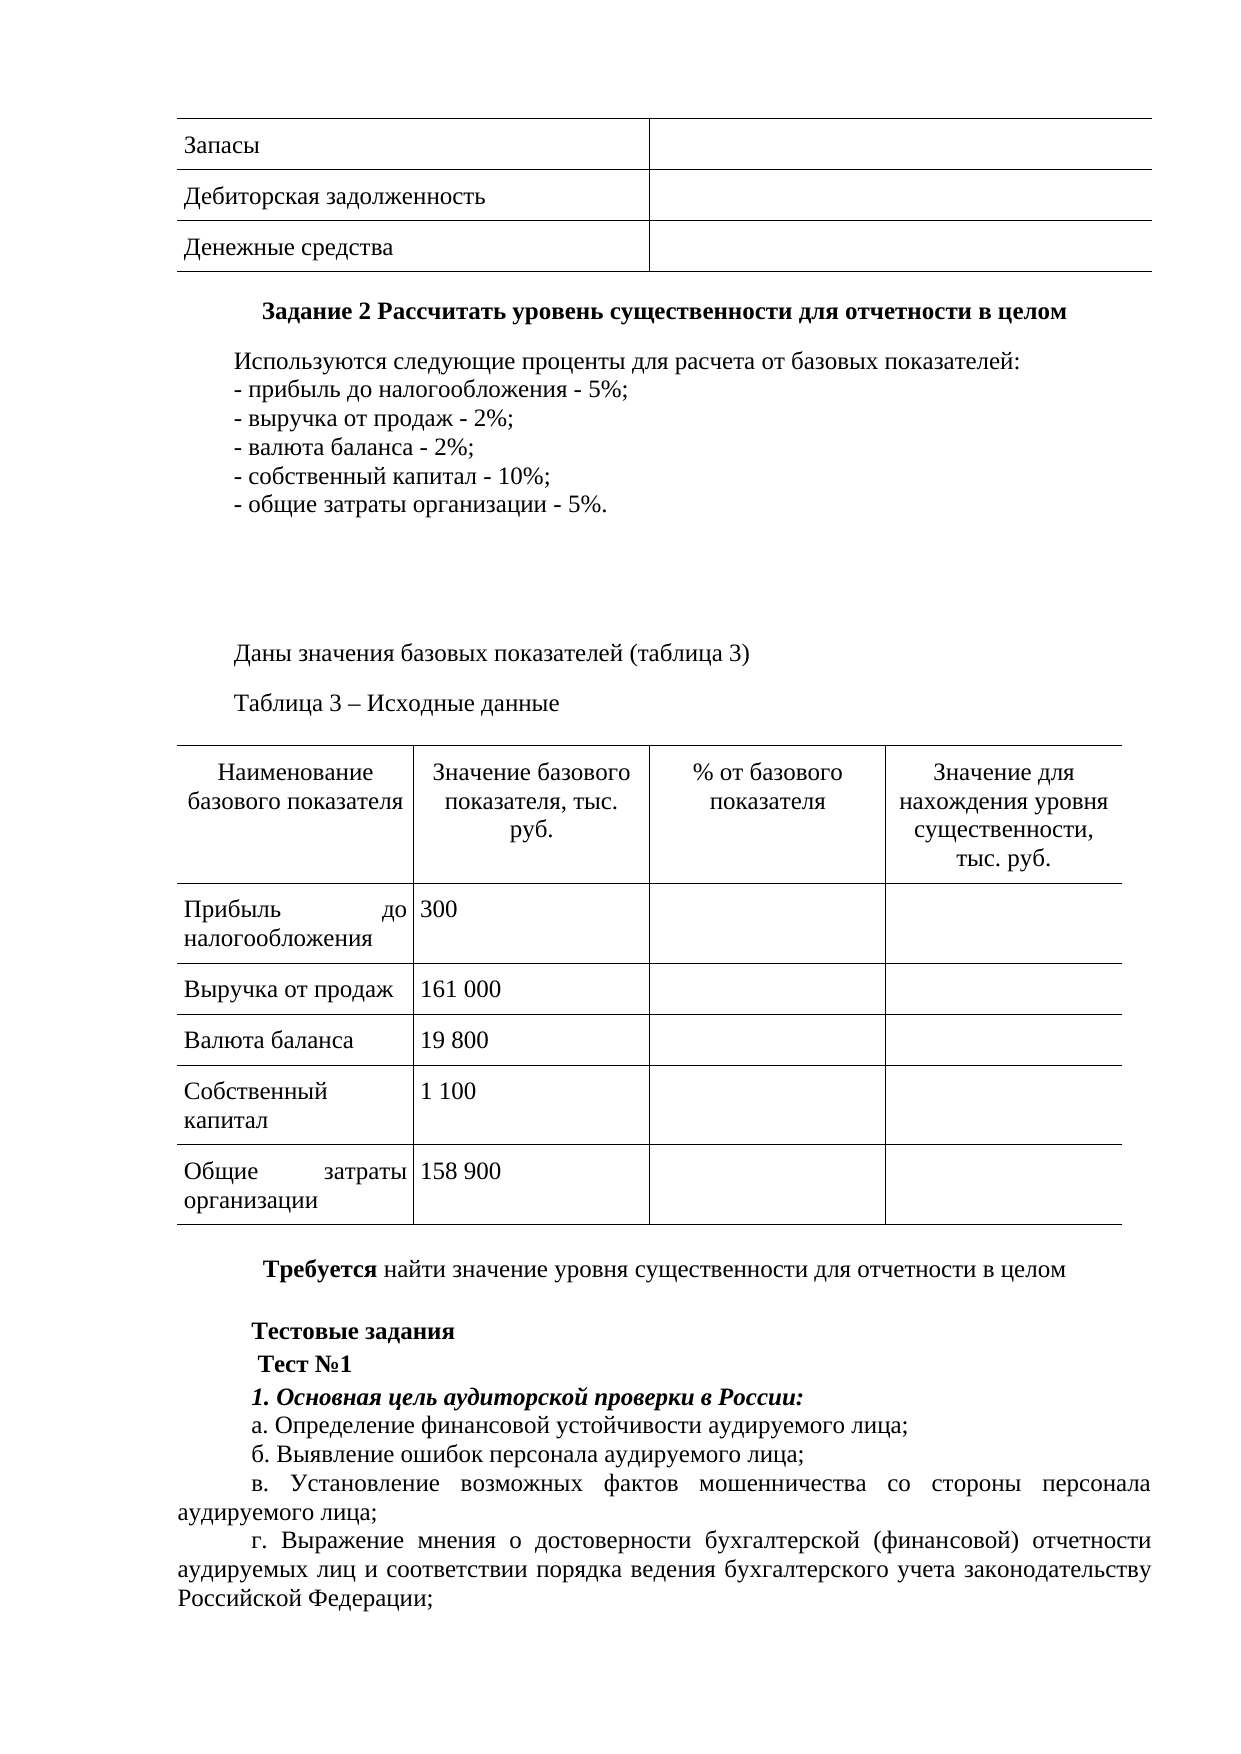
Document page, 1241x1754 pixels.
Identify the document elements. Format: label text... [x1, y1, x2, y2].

table_cell [886, 1015, 1122, 1064]
table_cell Дебиторская задолженность [177, 170, 649, 220]
table_cell Валюта баланса [177, 1015, 413, 1064]
table_cell 1 100 [414, 1066, 649, 1144]
text - выручка от продаж - 2%; [177, 403, 1152, 432]
table_cell Денежные средства [177, 221, 649, 271]
table_cell [650, 884, 885, 962]
text Тестовые задания [177, 1316, 1152, 1344]
table_cell [886, 964, 1122, 1013]
table_cell Общие затраты организации [177, 1145, 413, 1224]
text Даны значения базовых показателей (таблица 3) [177, 638, 1152, 667]
text - прибыль до налогообложения - 5%; [177, 374, 1152, 403]
title Задание 2 Рассчитать уровень существенности для отчетности в целом [177, 296, 1152, 325]
table_cell [650, 119, 1152, 169]
table_cell 19 800 [414, 1015, 649, 1064]
table_cell Выручка от продаж [177, 964, 413, 1013]
text - собственный капитал - 10%; [177, 461, 1152, 489]
text а. Определение финансовой устойчивости аудируемого лица; [177, 1411, 1152, 1439]
table_header Наименование базового показателя [177, 746, 413, 883]
text 1. Основная цель аудиторской проверки в России: [177, 1382, 1152, 1411]
title Требуется найти значение уровня существенности для отчетности в целом [177, 1254, 1152, 1283]
table_cell [886, 884, 1122, 962]
table_cell 161 000 [414, 964, 649, 1013]
text г. Выражение мнения о достоверности бухгалтерской (финансовой) отчетности аудируемых лиц и соответствии порядка ведения бухгалтерского учета законодательству Российской Федерации; [177, 1526, 1152, 1612]
table_header Значение для нахождения уровня существенности, тыс. руб. [886, 746, 1122, 883]
table_cell [650, 1066, 885, 1144]
text в. Установление возможных фактов мошенничества со стороны персонала аудируемого лица; [177, 1468, 1152, 1526]
table_cell [886, 1066, 1122, 1144]
text Тест №1 [177, 1349, 1152, 1377]
text Используются следующие проценты для расчета от базовых показателей: [177, 346, 1152, 374]
table_cell [650, 170, 1152, 220]
table_header Значение базового показателя, тыс. руб. [414, 746, 649, 883]
table_cell [650, 964, 885, 1013]
table_cell Собственный капитал [177, 1066, 413, 1144]
table_cell Прибыль до налогообложения [177, 884, 413, 962]
table_cell 300 [414, 884, 649, 962]
table_cell [650, 1015, 885, 1064]
table_header % от базового показателя [650, 746, 885, 883]
text Таблица 3 – Исходные данные [177, 688, 1152, 717]
text - валюта баланса - 2%; [177, 432, 1152, 461]
table_cell 158 900 [414, 1145, 649, 1224]
table_cell Запасы [177, 119, 649, 169]
table_cell [650, 221, 1152, 271]
text - общие затраты организации - 5%. [177, 489, 1152, 518]
table_cell [650, 1145, 885, 1224]
table_cell [886, 1145, 1122, 1224]
text б. Выявление ошибок персонала аудируемого лица; [177, 1439, 1152, 1468]
